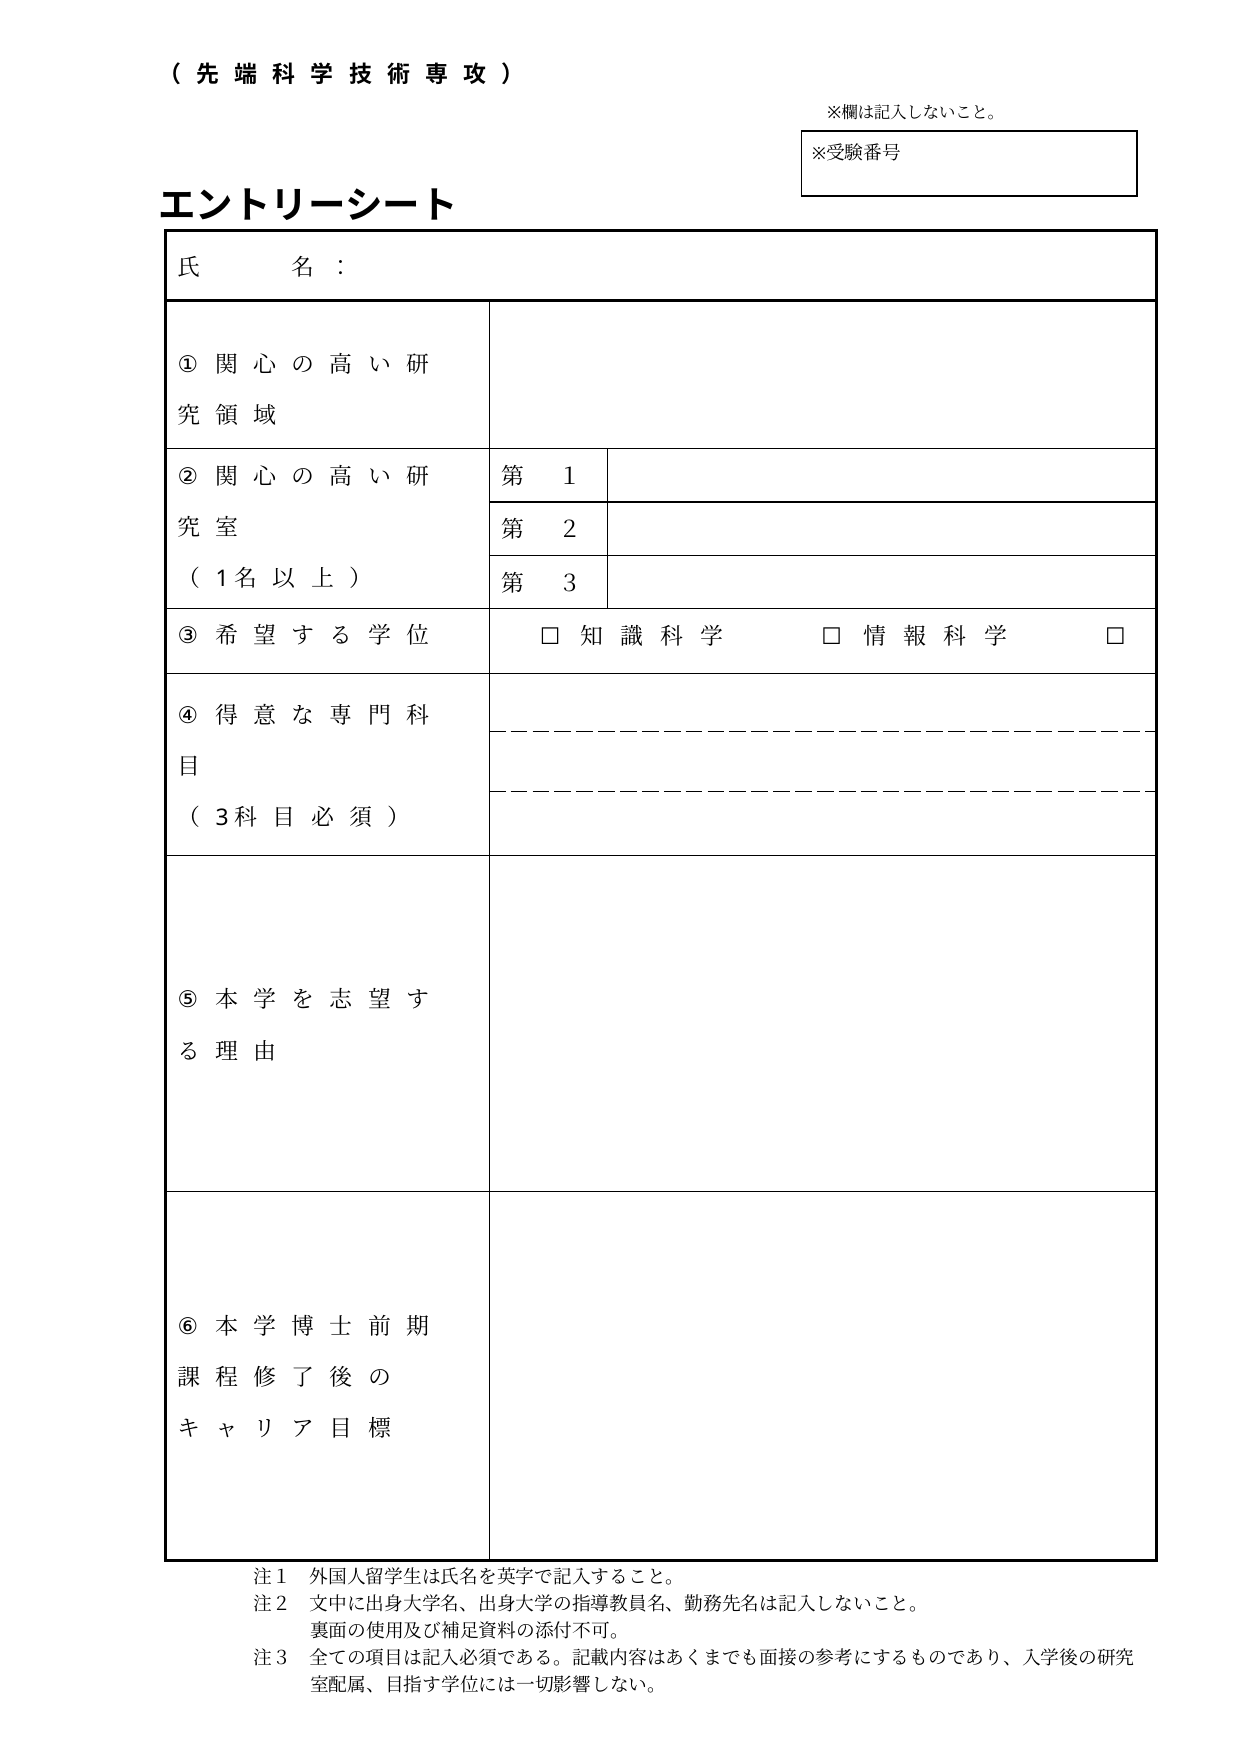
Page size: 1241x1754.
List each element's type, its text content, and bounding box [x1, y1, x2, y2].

table_cell [490, 1192, 1155, 1559]
table_cell [490, 731, 1155, 791]
text ※欄は記入しないこと。 [120, 98, 1149, 123]
text 注１ 外国人留学生は氏名を英字で記入すること。 [120, 1562, 1149, 1589]
table_cell ④得意な専門科目 （3科目必須） [167, 674, 489, 855]
table_cell 第２順位 [490, 503, 607, 554]
text 注２ 文中に出身大学名、出身大学の指導教員名、勤務先名は記入しないこと。 [120, 1589, 1149, 1616]
table_cell ②関心の高い研究室 （1名以上） ※教員名をフルネームで記載 [167, 449, 489, 608]
table_cell ⑤本学を志望する理由 [167, 856, 489, 1191]
table_cell [608, 556, 1155, 608]
text エントリーシート [120, 174, 1149, 229]
table_cell [490, 302, 1155, 448]
table_cell ⑥本学博士前期課程修了後のキャリア目標 [167, 1192, 489, 1559]
text 室配属、目指す学位には一切影響しない。 [120, 1670, 1149, 1697]
text 裏面の使用及び補足資料の添付不可。 [120, 1616, 1149, 1643]
table_cell [608, 449, 1155, 501]
table_cell [608, 503, 1155, 554]
table_cell 第３順位 [490, 556, 607, 608]
table_header ※受験番号 [802, 132, 1136, 195]
text 注３ 全ての項目は記入必須である。記載内容はあくまでも面接の参考にするものであり、入学後の研究 [120, 1643, 1149, 1670]
table_cell ③希望する学位（1つ） [167, 609, 489, 673]
table_cell 第１順位 [490, 449, 607, 501]
table_cell [490, 856, 1155, 1191]
table_cell [490, 674, 1155, 731]
table_cell ①関心の高い研究領域 （10研究領域から1つ） ※社会人コース特別選抜は、 3プログラムから1つ [167, 302, 489, 448]
text （先端科学技術専攻） [120, 47, 1149, 98]
table_cell [490, 791, 1155, 855]
table_header 氏 名： [167, 232, 1155, 299]
table_cell 知識科学 情報科学 マテリアルサイエンス [490, 609, 1155, 673]
